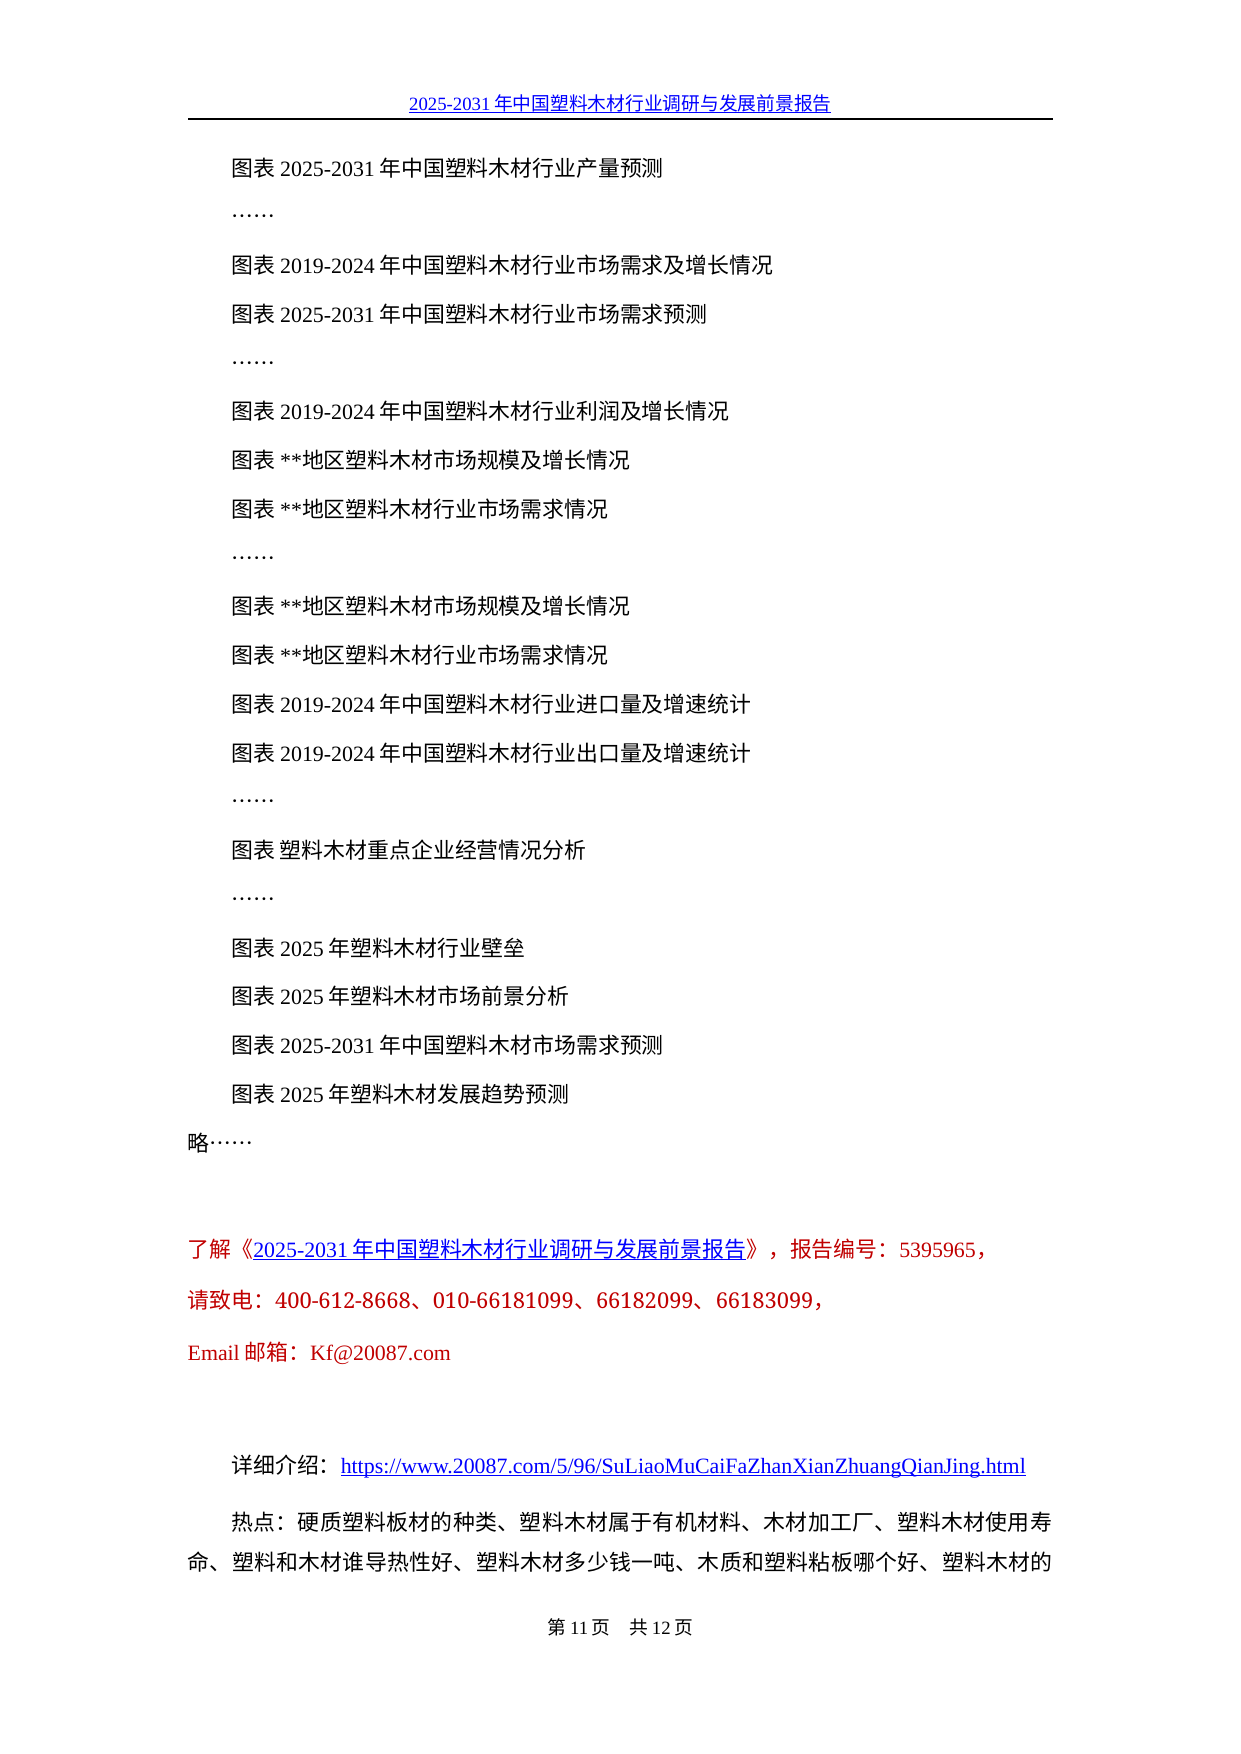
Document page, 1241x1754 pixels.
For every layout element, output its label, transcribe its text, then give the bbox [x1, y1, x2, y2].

text Email邮箱：Kf@20087.com [187, 1335, 1053, 1367]
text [187, 1504, 1053, 1577]
text 请致电：400-612-8668、010-66181099、66182099、66183099， [187, 1283, 1053, 1316]
text 详细介绍：https://www.20087.com/5/96/SuLiaoMuCaiFaZhanXianZhuangQianJing.html [187, 1448, 1053, 1480]
text 了解《2025-2031年中国塑料木材行业调研与发展前景报告》，报告编号：5395965， [187, 1232, 1053, 1264]
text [187, 150, 1053, 1158]
